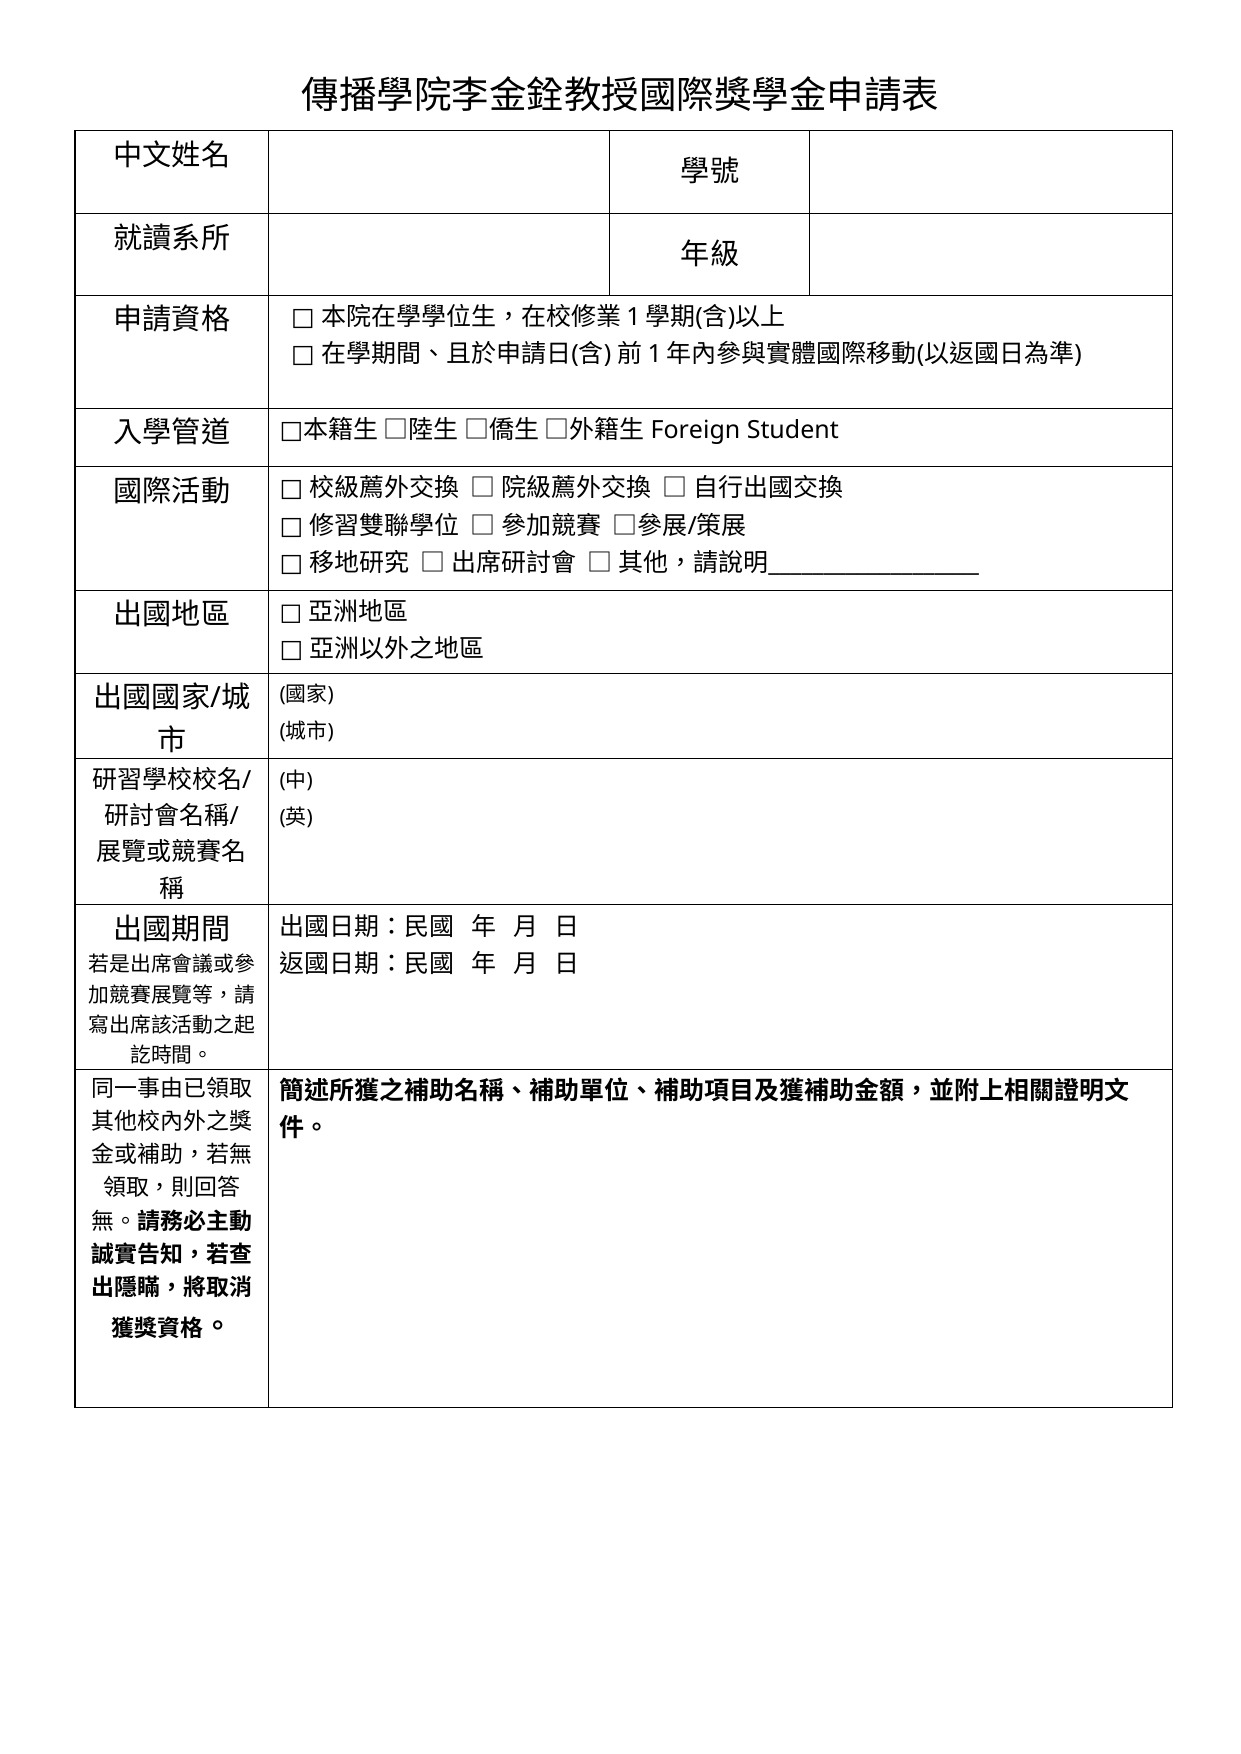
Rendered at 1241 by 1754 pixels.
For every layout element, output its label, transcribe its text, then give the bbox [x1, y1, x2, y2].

table_cell 研習學校校名/ 研討會名稱/ 展覽或競賽名稱 [76, 759, 268, 904]
table_header 學號 [610, 131, 809, 213]
table_cell 出國日期：民國 年 月 日 返國日期：民國 年 月 日 [269, 905, 1172, 1068]
table_cell [810, 214, 1172, 294]
table_cell □ 校級薦外交換 □ 院級薦外交換 □ 自行出國交換 □ 修習雙聯學位 □ 參加競賽 □參展/策展 □ 移地研究 □ 出席研討會 □ 其他，請說明___________________ [269, 467, 1172, 590]
table_cell (中) (英) [269, 759, 1172, 904]
table_header [269, 131, 609, 213]
table_cell 申請資格 [76, 296, 268, 408]
table_header 中文姓名 [76, 131, 268, 213]
table_cell 年級 [610, 214, 809, 294]
table_cell [269, 214, 609, 294]
table_cell □本籍生 □陸生 □僑生 □外籍生 Foreign Student [269, 409, 1172, 466]
table_header [810, 131, 1172, 213]
table_cell 出國地區 [76, 591, 268, 673]
table_cell 簡述所獲之補助名稱、補助單位、補助項目及獲補助金額，並附上相關證明文件。 [269, 1070, 1172, 1407]
table_cell 出國期間 若是出席會議或參加競賽展覽等，請寫出席該活動之起訖時間。 [76, 905, 268, 1068]
table_cell 入學管道 [76, 409, 268, 466]
table_cell 國際活動 [76, 467, 268, 590]
table_cell 同一事由已領取其他校內外之獎金或補助，若無領取，則回答無。請務必主動誠實告知，若查出隱瞞，將取消獲獎資格。 [76, 1070, 268, 1407]
table_cell [269, 296, 1172, 408]
table_cell (國家) (城市) [269, 674, 1172, 758]
table_cell 就讀系所 [76, 214, 268, 294]
table_cell □ 亞洲地區 □ 亞洲以外之地區 [269, 591, 1172, 673]
table_cell 出國國家/城市 [76, 674, 268, 758]
